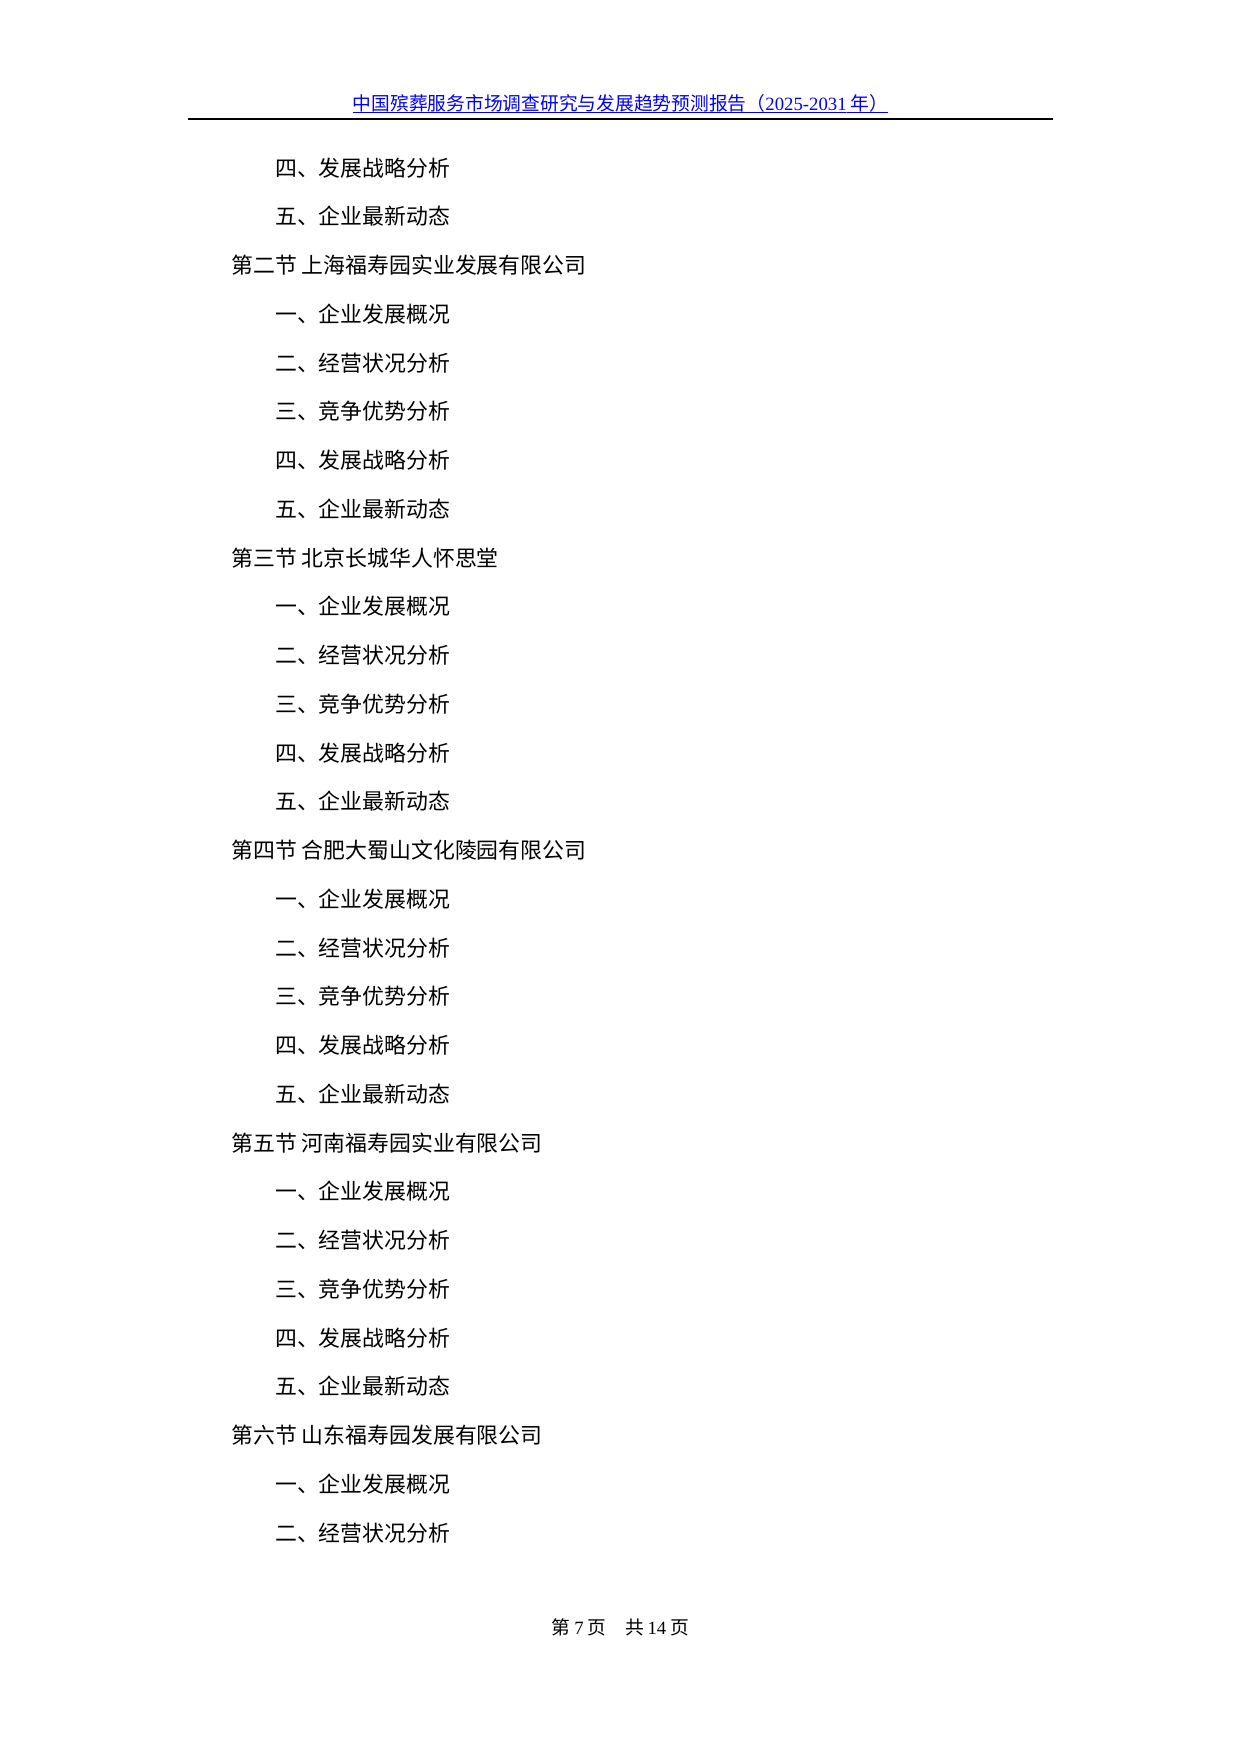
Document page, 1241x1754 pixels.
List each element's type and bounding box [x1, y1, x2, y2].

text [187, 150, 1053, 1548]
